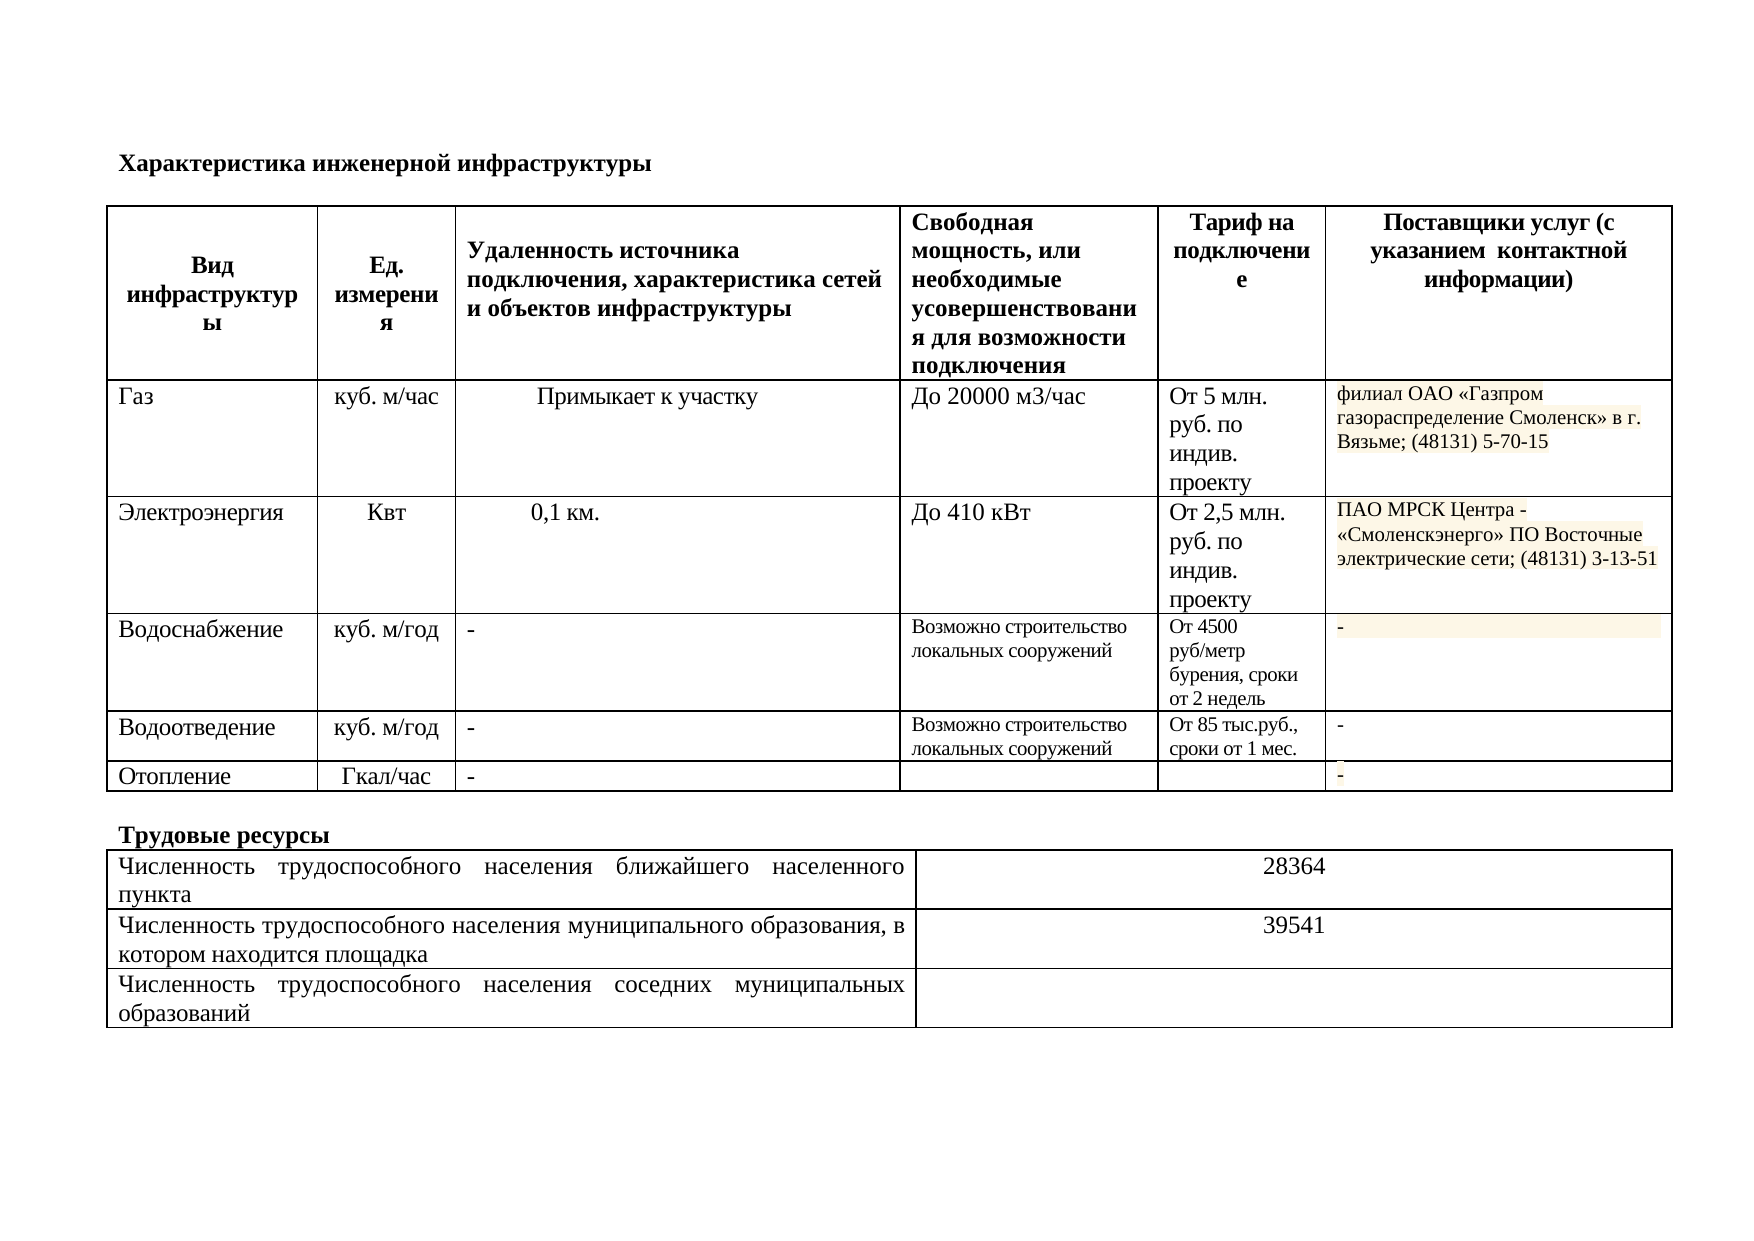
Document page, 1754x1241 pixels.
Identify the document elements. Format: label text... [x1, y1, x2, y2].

text Трудовые ресурсы [118, 821, 1683, 849]
table_cell До 410 кВт [901, 497, 1157, 612]
subtitle Характеристика инженерной инфраструктуры [118, 148, 1683, 176]
table_cell Квт [318, 497, 455, 612]
table_cell Водоотведение [108, 712, 317, 760]
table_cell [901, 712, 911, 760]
table_cell куб. м/год [318, 614, 455, 710]
table_header Ед. измерения [318, 207, 455, 379]
table_header Вид инфраструктуры [108, 207, 317, 379]
table_cell Численность трудоспособного населения муниципального образования, в котором находится площадка [108, 910, 915, 967]
table_cell Электроэнергия [108, 497, 317, 612]
table_cell [901, 762, 911, 790]
table_cell - [1326, 712, 1671, 760]
table_cell филиал ОАО «Газпром газораспределение Смоленск» в г. Вязьме; (48131) 5-70-15 [1326, 381, 1671, 496]
table_header Удаленность источника подключения, характеристика сетей и объектов инфраструктуры [456, 207, 899, 379]
table_header 28364 [917, 851, 1671, 908]
table_cell Газ [108, 381, 317, 496]
table_cell куб. м/час [318, 381, 455, 496]
table_cell 0,1 км. [456, 497, 899, 612]
table_cell Примыкает к участку [456, 381, 899, 496]
table_cell Водоснабжение [108, 614, 317, 710]
table_cell [1159, 762, 1169, 790]
table_cell - [456, 712, 899, 760]
table_cell Возможно строительство локальных сооружений [901, 614, 1157, 710]
table_cell куб. м/год [318, 712, 455, 760]
table_header Тариф на подключение [1159, 207, 1325, 379]
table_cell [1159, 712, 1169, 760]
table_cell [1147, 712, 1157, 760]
table_cell [1314, 762, 1325, 790]
table_cell До 20000 м3/час [901, 381, 1157, 496]
table_cell - [456, 614, 899, 710]
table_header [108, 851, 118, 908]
table_cell - [1326, 614, 1671, 710]
table_cell 39541 [917, 910, 1671, 967]
table_cell ПАО МРСК Центра - «Смоленскэнерго» ПО Восточные электрические сети; (48131) 3-13-51 [1326, 497, 1671, 612]
table_cell [917, 969, 1671, 1026]
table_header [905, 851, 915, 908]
table_header Свободная мощность, или необходимые усовершенствования для возможности подключения [901, 207, 1157, 379]
table_cell [1147, 762, 1157, 790]
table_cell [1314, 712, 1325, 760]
table_cell - [1326, 762, 1671, 790]
table_header Поставщики услуг (с указанием контактной информации) [1326, 207, 1671, 379]
table_cell Численность трудоспособного населения соседних муниципальных образований [108, 969, 915, 1026]
